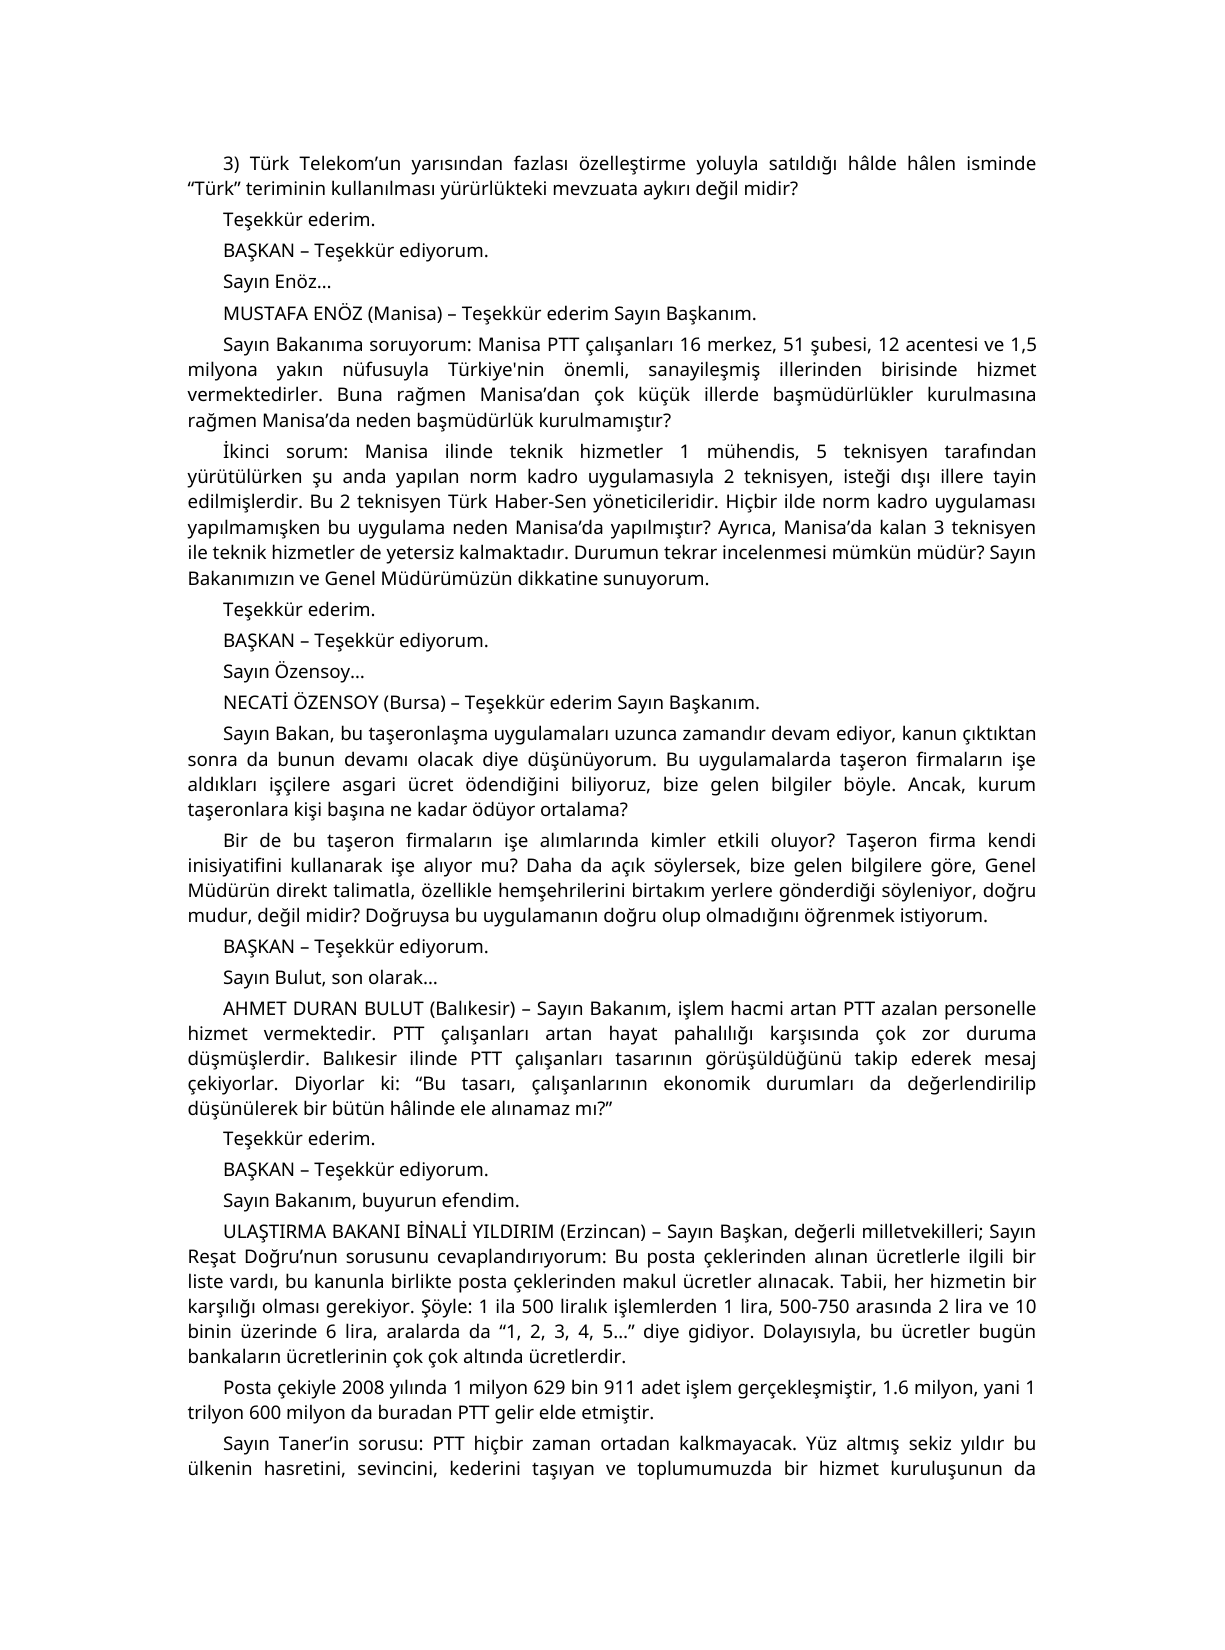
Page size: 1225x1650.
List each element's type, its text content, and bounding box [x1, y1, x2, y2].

text Teşekkür ederim. [187, 1126, 1037, 1151]
text Sayın Bulut, son olarak… [187, 964, 1037, 989]
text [187, 1430, 1037, 1480]
text Teşekkür ederim. [187, 596, 1037, 621]
text İkinci sorum: Manisa ilinde teknik hizmetler 1 mühendis, 5 teknisyen tarafından yürütülürken şu anda yapılan norm kadro uygulamasıyla 2 teknisyen, isteği dışı illere tayin edilmişlerdir. Bu 2 teknisyen Türk Haber-Sen yöneticileridir. Hiçbir ilde norm kadro uygulaması yapılmamışken bu uygulama neden Manisa’da yapılmıştır? Ayrıca, Manisa’da kalan 3 teknisyen ile teknik hizmetler de yetersiz kalmaktadır. Durumun tekrar incelenmesi mümkün müdür? Sayın Bakanımızın ve Genel Müdürümüzün dikkatine sunuyorum. [187, 438, 1037, 590]
text AHMET DURAN BULUT (Balıkesir) – Sayın Bakanım, işlem hacmi artan PTT azalan personelle hizmet vermektedir. PTT çalışanları artan hayat pahalılığı karşısında çok zor duruma düşmüşlerdir. Balıkesir ilinde PTT çalışanları tasarının görüşüldüğünü takip ederek mesaj çekiyorlar. Diyorlar ki: “Bu tasarı, çalışanlarının ekonomik durumları da değerlendirilip düşünülerek bir bütün hâlinde ele alınamaz mı?” [187, 995, 1037, 1120]
text 3) Türk Telekom’un yarısından fazlası özelleştirme yoluyla satıldığı hâlde hâlen isminde “Türk” teriminin kullanılması yürürlükteki mevzuata aykırı değil midir? [187, 150, 1037, 201]
text NECATİ ÖZENSOY (Bursa) – Teşekkür ederim Sayın Başkanım. [187, 689, 1037, 714]
text Sayın Bakanıma soruyorum: Manisa PTT çalışanları 16 merkez, 51 şubesi, 12 acentesi ve 1,5 milyona yakın nüfusuyla Türkiye'nin önemli, sanayileşmiş illerinden birisinde hizmet vermektedirler. Buna rağmen Manisa’dan çok küçük illerde başmüdürlükler kurulmasına rağmen Manisa’da neden başmüdürlük kurulmamıştır? [187, 331, 1037, 432]
text ULAŞTIRMA BAKANI BİNALİ YILDIRIM (Erzincan) – Sayın Başkan, değerli milletvekilleri; Sayın Reşat Doğru’nun sorusunu cevaplandırıyorum: Bu posta çeklerinden alınan ücretlerle ilgili bir liste vardı, bu kanunla birlikte posta çeklerinden makul ücretler alınacak. Tabii, her hizmetin bir karşılığı olması gerekiyor. Şöyle: 1 ila 500 liralık işlemlerden 1 lira, 500-750 arasında 2 lira ve 10 binin üzerinde 6 lira, aralarda da “1, 2, 3, 4, 5…” diye gidiyor. Dolayısıyla, bu ücretler bugün bankaların ücretlerinin çok çok altında ücretlerdir. [187, 1218, 1037, 1368]
text Bir de bu taşeron firmaların işe alımlarında kimler etkili oluyor? Taşeron firma kendi inisiyatifini kullanarak işe alıyor mu? Daha da açık söylersek, bize gelen bilgilere göre, Genel Müdürün direkt talimatla, özellikle hemşehrilerini birtakım yerlere gönderdiği söyleniyor, doğru mudur, değil midir? Doğruysa bu uygulamanın doğru olup olmadığını öğrenmek istiyorum. [187, 827, 1037, 927]
text MUSTAFA ENÖZ (Manisa) – Teşekkür ederim Sayın Başkanım. [187, 300, 1037, 325]
text BAŞKAN – Teşekkür ediyorum. [187, 627, 1037, 652]
text Posta çekiyle 2008 yılında 1 milyon 629 bin 911 adet işlem gerçekleşmiştir, 1.6 milyon, yani 1 trilyon 600 milyon da buradan PTT gelir elde etmiştir. [187, 1374, 1037, 1424]
text Sayın Özensoy… [187, 658, 1037, 683]
text Sayın Enöz… [187, 269, 1037, 294]
text BAŞKAN – Teşekkür ediyorum. [187, 238, 1037, 263]
text Sayın Bakanım, buyurun efendim. [187, 1187, 1037, 1212]
text BAŞKAN – Teşekkür ediyorum. [187, 1157, 1037, 1182]
text Sayın Bakan, bu taşeronlaşma uygulamaları uzunca zamandır devam ediyor, kanun çıktıktan sonra da bunun devamı olacak diye düşünüyorum. Bu uygulamalarda taşeron firmaların işe aldıkları işçilere asgari ücret ödendiğini biliyoruz, bize gelen bilgiler böyle. Ancak, kurum taşeronlara kişi başına ne kadar ödüyor ortalama? [187, 720, 1037, 822]
text Teşekkür ederim. [187, 206, 1037, 232]
text BAŞKAN – Teşekkür ediyorum. [187, 933, 1037, 958]
